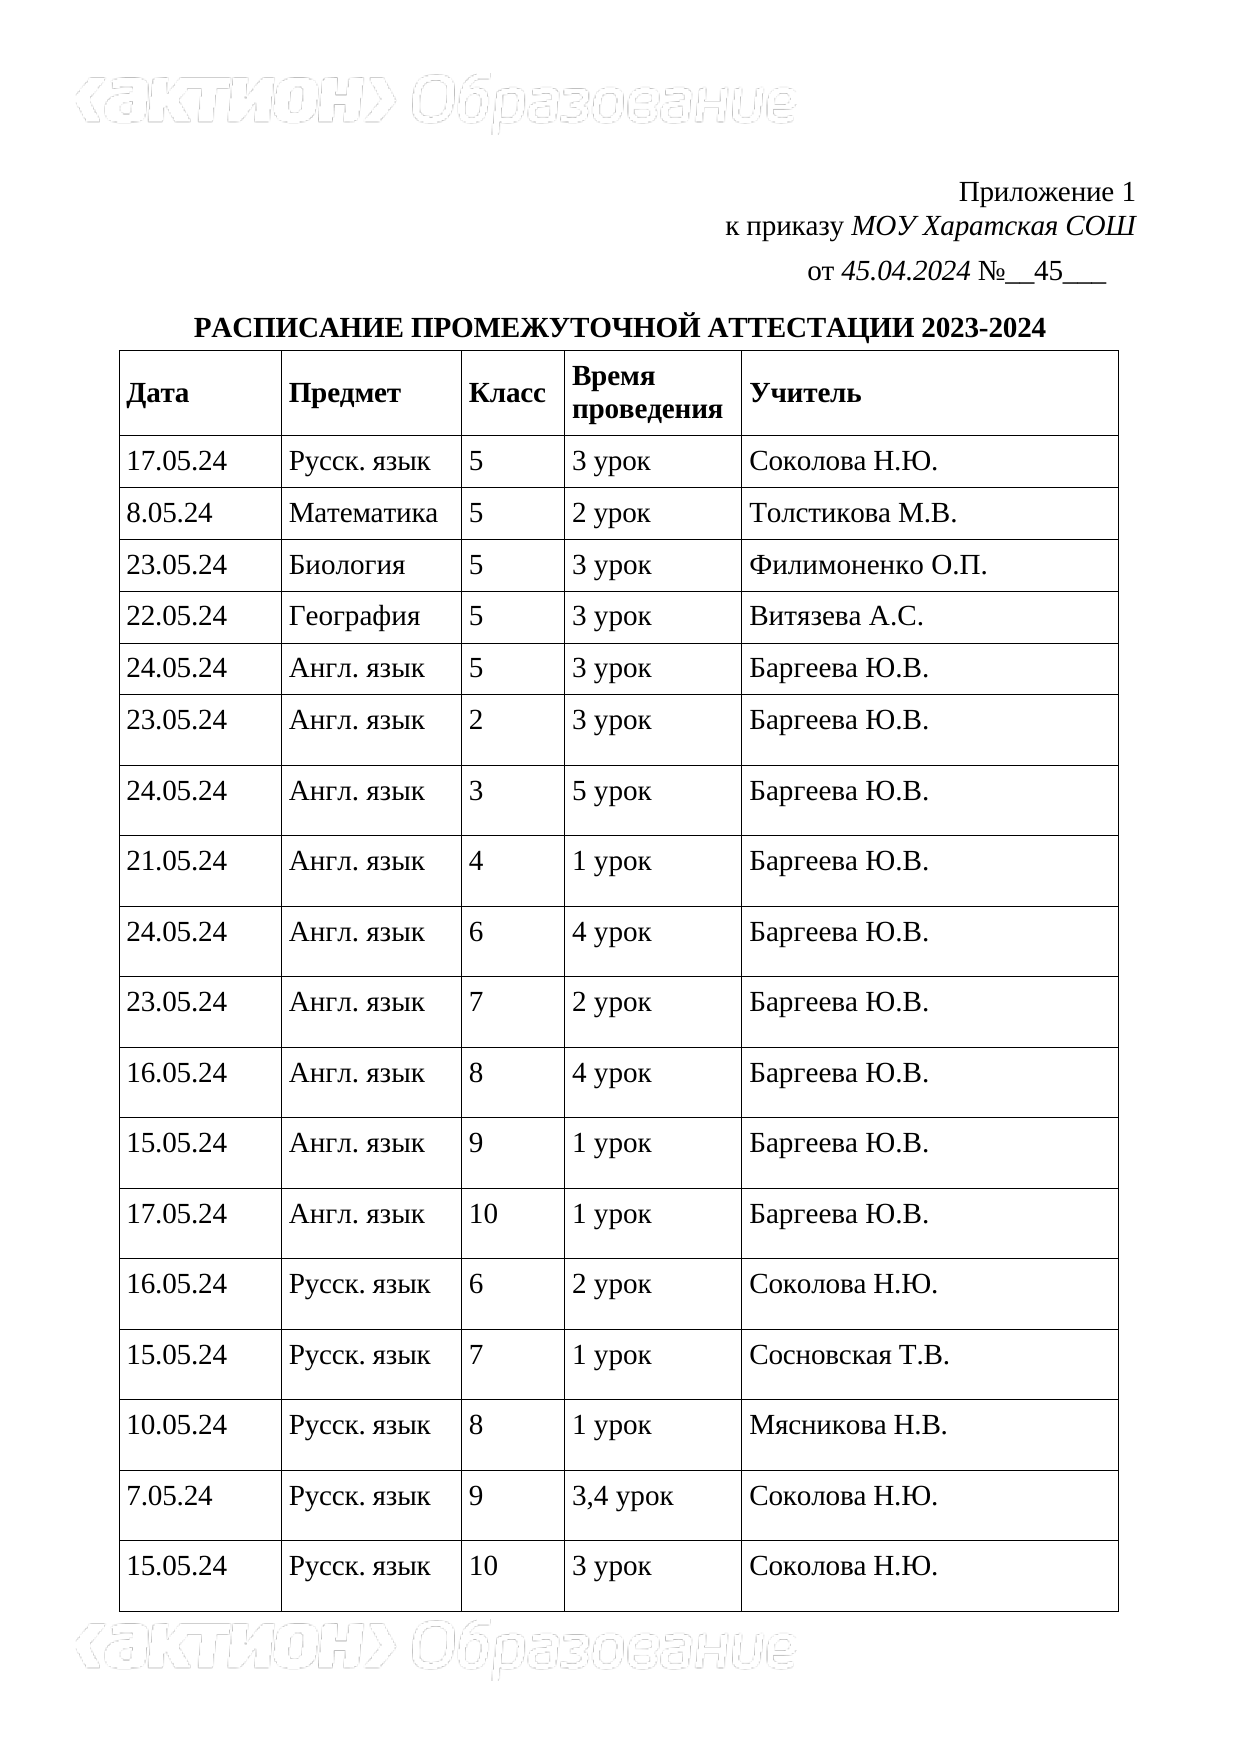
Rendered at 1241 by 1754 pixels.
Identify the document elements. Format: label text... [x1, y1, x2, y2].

table_cell 1 урок [565, 1118, 741, 1188]
table_cell Англ. язык [282, 1189, 461, 1258]
table_cell 3,4 урок [565, 1471, 741, 1540]
table_cell 1 урок [565, 836, 741, 906]
table_cell 3 [462, 766, 564, 835]
table_cell 9 [462, 1118, 564, 1188]
table_cell Баргеева Ю.В. [742, 695, 1118, 765]
table_cell Баргеева Ю.В. [742, 836, 1118, 906]
table_cell 5 [462, 540, 564, 591]
table_cell Баргеева Ю.В. [742, 907, 1118, 976]
table_cell 2 урок [565, 977, 741, 1047]
table_cell 3 урок [565, 436, 741, 487]
table_cell 1 урок [565, 1189, 741, 1258]
table_cell 1 урок [565, 1330, 741, 1399]
table_cell Русск. язык [282, 1541, 461, 1611]
table_cell 4 урок [565, 907, 741, 976]
table_cell Баргеева Ю.В. [742, 766, 1118, 835]
picture [75, 73, 797, 135]
table_cell 6 [462, 907, 564, 976]
table_cell Соколова Н.Ю. [742, 1259, 1118, 1329]
table_cell 24.05.24 [120, 907, 281, 976]
text Приложение 1 к приказу МОУ Харатская СОШ [104, 174, 1136, 242]
table_cell Англ. язык [282, 1118, 461, 1188]
table_cell 23.05.24 [120, 540, 281, 591]
table_cell Баргеева Ю.В. [742, 1118, 1118, 1188]
table_cell 4 [462, 836, 564, 906]
table_cell Англ. язык [282, 836, 461, 906]
table_cell Русск. язык [282, 1259, 461, 1329]
table_header Предмет [282, 351, 461, 435]
table_cell Англ. язык [282, 907, 461, 976]
table_cell Филимоненко О.П. [742, 540, 1118, 591]
table_cell 8 [462, 1048, 564, 1117]
table_cell 2 урок [565, 1259, 741, 1329]
table_cell 5 урок [565, 766, 741, 835]
text от 45.04.2024 №__45___ [134, 253, 1106, 287]
table_cell Баргеева Ю.В. [742, 1189, 1118, 1258]
table_cell Соколова Н.Ю. [742, 1541, 1118, 1611]
table_header Класс [462, 351, 564, 435]
table_cell Русск. язык [282, 1330, 461, 1399]
table_cell 9 [462, 1471, 564, 1540]
table_cell Баргеева Ю.В. [742, 644, 1118, 694]
table_cell 7 [462, 977, 564, 1047]
table_cell Англ. язык [282, 1048, 461, 1117]
table_cell 10.05.24 [120, 1400, 281, 1470]
table_cell 21.05.24 [120, 836, 281, 906]
table_cell 8 [462, 1400, 564, 1470]
table_cell 16.05.24 [120, 1048, 281, 1117]
table_cell 24.05.24 [120, 766, 281, 835]
table_cell Соколова Н.Ю. [742, 436, 1118, 487]
table_cell 22.05.24 [120, 592, 281, 642]
table_header Дата [120, 351, 281, 435]
picture [75, 1619, 797, 1681]
table_cell 15.05.24 [120, 1330, 281, 1399]
table_cell 5 [462, 592, 564, 642]
table_cell Мясникова Н.В. [742, 1400, 1118, 1470]
table_cell Соколова Н.Ю. [742, 1471, 1118, 1540]
table_cell Англ. язык [282, 766, 461, 835]
table_cell 3 урок [565, 592, 741, 642]
table_cell 1 урок [565, 1400, 741, 1470]
table_cell 2 урок [565, 488, 741, 539]
table_cell Витязева А.С. [742, 592, 1118, 642]
table_cell 7 [462, 1330, 564, 1399]
table_cell 6 [462, 1259, 564, 1329]
table_cell 8.05.24 [120, 488, 281, 539]
table_cell Толстикова М.В. [742, 488, 1118, 539]
table_cell Русск. язык [282, 1471, 461, 1540]
table_cell 7.05.24 [120, 1471, 281, 1540]
table_cell География [282, 592, 461, 642]
table_cell 3 урок [565, 1541, 741, 1611]
table_cell 2 [462, 695, 564, 765]
table_header Время проведения [565, 351, 741, 435]
table_cell Русск. язык [282, 1400, 461, 1470]
text Расписание промежуточной аттестации 2023-2024 [75, 311, 1165, 344]
table_cell Англ. язык [282, 977, 461, 1047]
table_cell 3 урок [565, 695, 741, 765]
table_cell 15.05.24 [120, 1118, 281, 1188]
table_cell Математика [282, 488, 461, 539]
table_cell 24.05.24 [120, 644, 281, 694]
table_cell Англ. язык [282, 695, 461, 765]
table_cell Сосновская Т.В. [742, 1330, 1118, 1399]
table_cell Баргеева Ю.В. [742, 977, 1118, 1047]
table_cell Англ. язык [282, 644, 461, 694]
table_cell 23.05.24 [120, 695, 281, 765]
table_cell Русск. язык [282, 436, 461, 487]
table_cell 10 [462, 1189, 564, 1258]
table_cell 3 урок [565, 644, 741, 694]
table_cell 15.05.24 [120, 1541, 281, 1611]
table_cell 3 урок [565, 540, 741, 591]
table_cell 10 [462, 1541, 564, 1611]
table_cell 5 [462, 644, 564, 694]
table_cell Баргеева Ю.В. [742, 1048, 1118, 1117]
table_cell 5 [462, 488, 564, 539]
table_cell 17.05.24 [120, 436, 281, 487]
table_cell 16.05.24 [120, 1259, 281, 1329]
table_cell 5 [462, 436, 564, 487]
table_cell 23.05.24 [120, 977, 281, 1047]
table_cell Биология [282, 540, 461, 591]
table_cell 4 урок [565, 1048, 741, 1117]
table_header Учитель [742, 351, 1118, 435]
table_cell 17.05.24 [120, 1189, 281, 1258]
